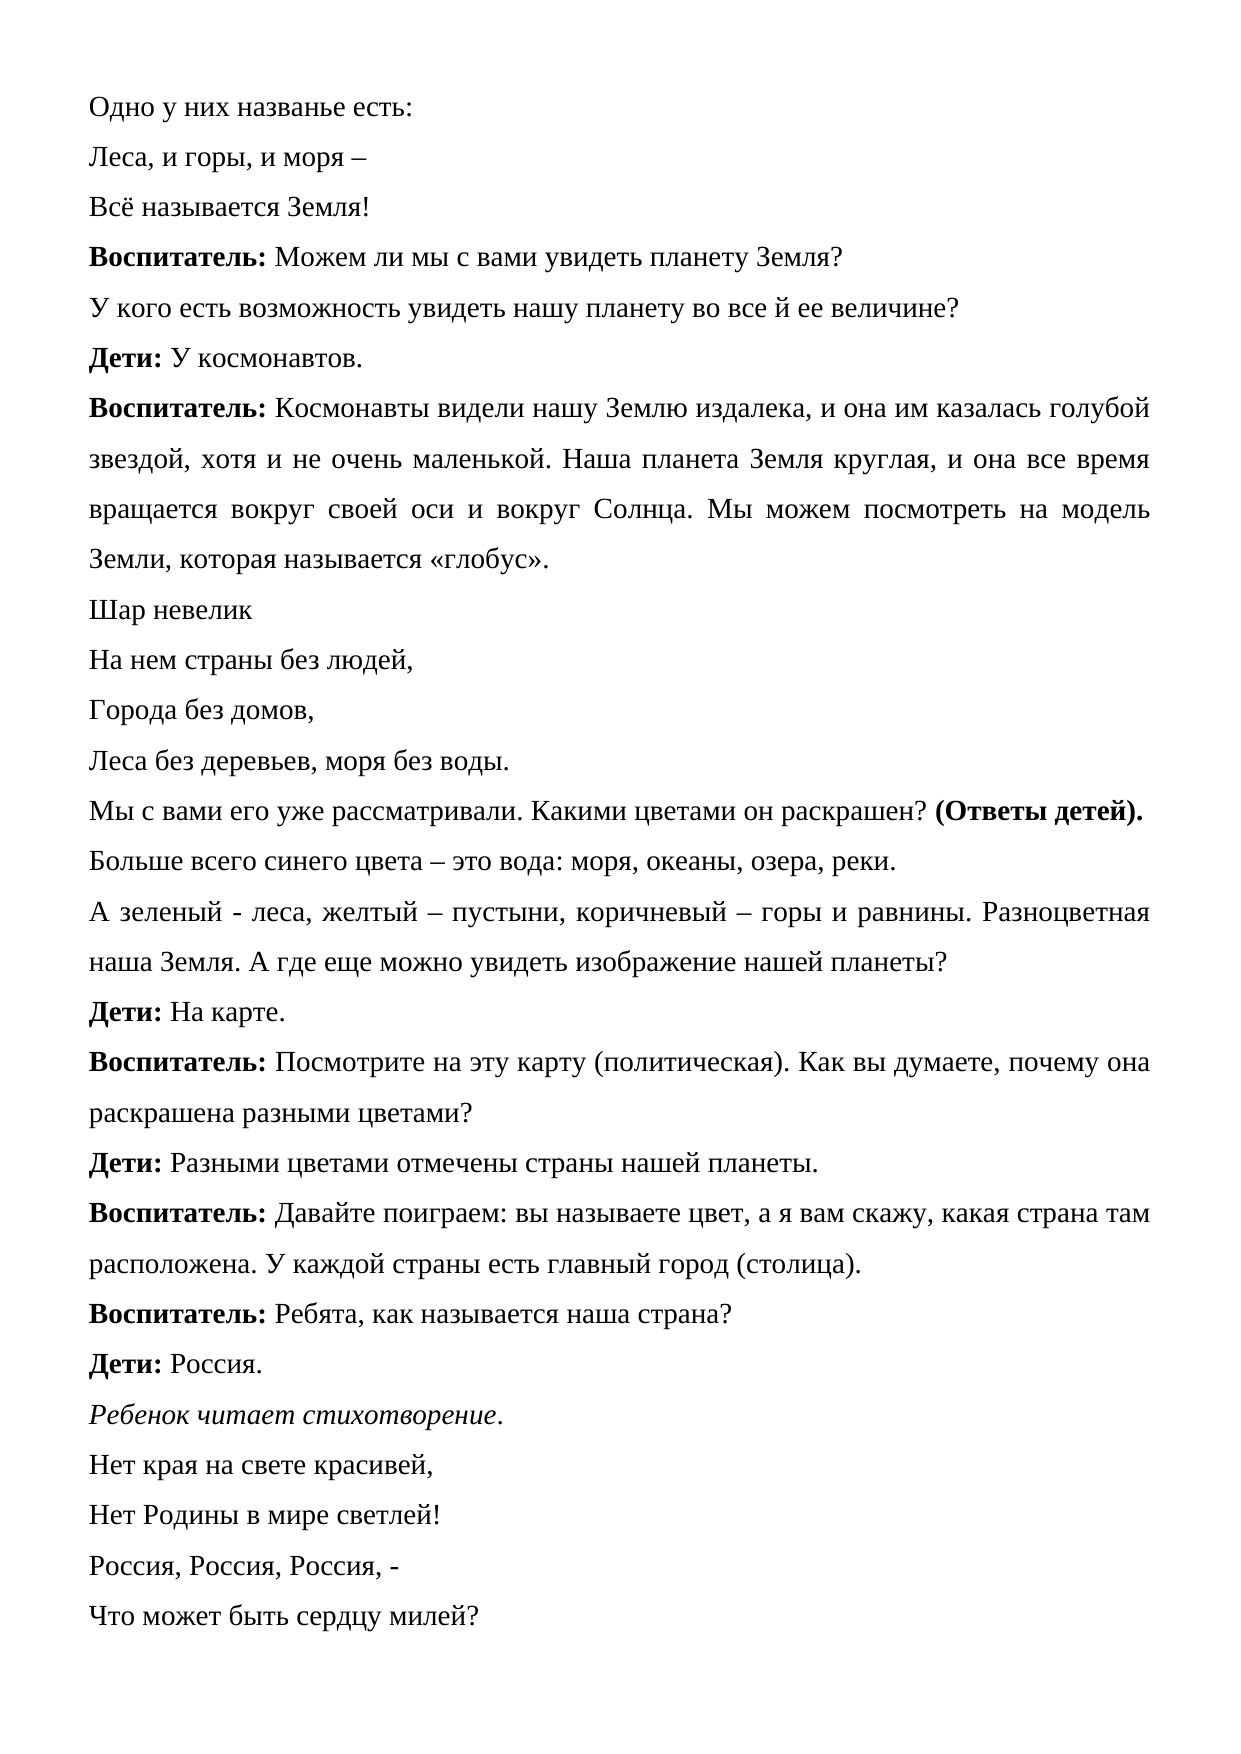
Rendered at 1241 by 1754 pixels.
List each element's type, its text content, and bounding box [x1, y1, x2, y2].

text На нем страны без людей, [89, 642, 1152, 676]
text Нет края на свете красивей, [89, 1447, 1152, 1481]
text Дети: Россия. [89, 1346, 1152, 1380]
text Леса, и горы, и моря – [89, 139, 1152, 172]
text А зеленый - леса, желтый – пустыни, коричневый – горы и равнины. Разноцветная наша Земля. А где еще можно увидеть изображение нашей планеты? [89, 894, 1152, 977]
text Больше всего синего цвета – это вода: моря, океаны, озера, реки. [89, 843, 1152, 877]
text Воспитатель: Можем ли мы с вами увидеть планету Земля? [89, 239, 1152, 273]
text Леса без деревьев, моря без воды. [89, 743, 1152, 776]
text Дети: У космонавтов. [89, 340, 1152, 374]
text Россия, Россия, Россия, - [89, 1548, 1152, 1581]
text Мы с вами его уже рассматривали. Какими цветами он раскрашен? (Ответы детей). [89, 793, 1152, 827]
text Воспитатель: Космонавты видели нашу Землю издалека, и она им казалась голубой звездой, хотя и не очень маленькой. Наша планета Земля круглая, и она все время вращается вокруг своей оси и вокруг Солнца. Мы можем посмотреть на модель Земли, которая называется «глобус». [89, 391, 1152, 575]
text Воспитатель: Ребята, как называется наша страна? [89, 1296, 1152, 1330]
text Нет Родины в мире светлей! [89, 1497, 1152, 1531]
text Города без домов, [89, 692, 1152, 726]
text Дети: На карте. [89, 994, 1152, 1028]
text Воспитатель: Давайте поиграем: вы называете цвет, а я вам скажу, какая страна там расположена. У каждой страны есть главный город (столица). [89, 1196, 1152, 1279]
text Дети: Разными цветами отмечены страны нашей планеты. [89, 1145, 1152, 1179]
text У кого есть возможность увидеть нашу планету во все й ее величине? [89, 290, 1152, 323]
text Шар невелик [89, 592, 1152, 625]
text Одно у них названье есть: [89, 89, 1152, 122]
text Всё называется Земля! [89, 189, 1152, 223]
text Ребенок читает стихотворение. [89, 1397, 1152, 1430]
text Что может быть сердцу милей? [89, 1598, 1152, 1632]
text Воспитатель: Посмотрите на эту карту (политическая). Как вы думаете, почему она раскрашена разными цветами? [89, 1044, 1152, 1128]
